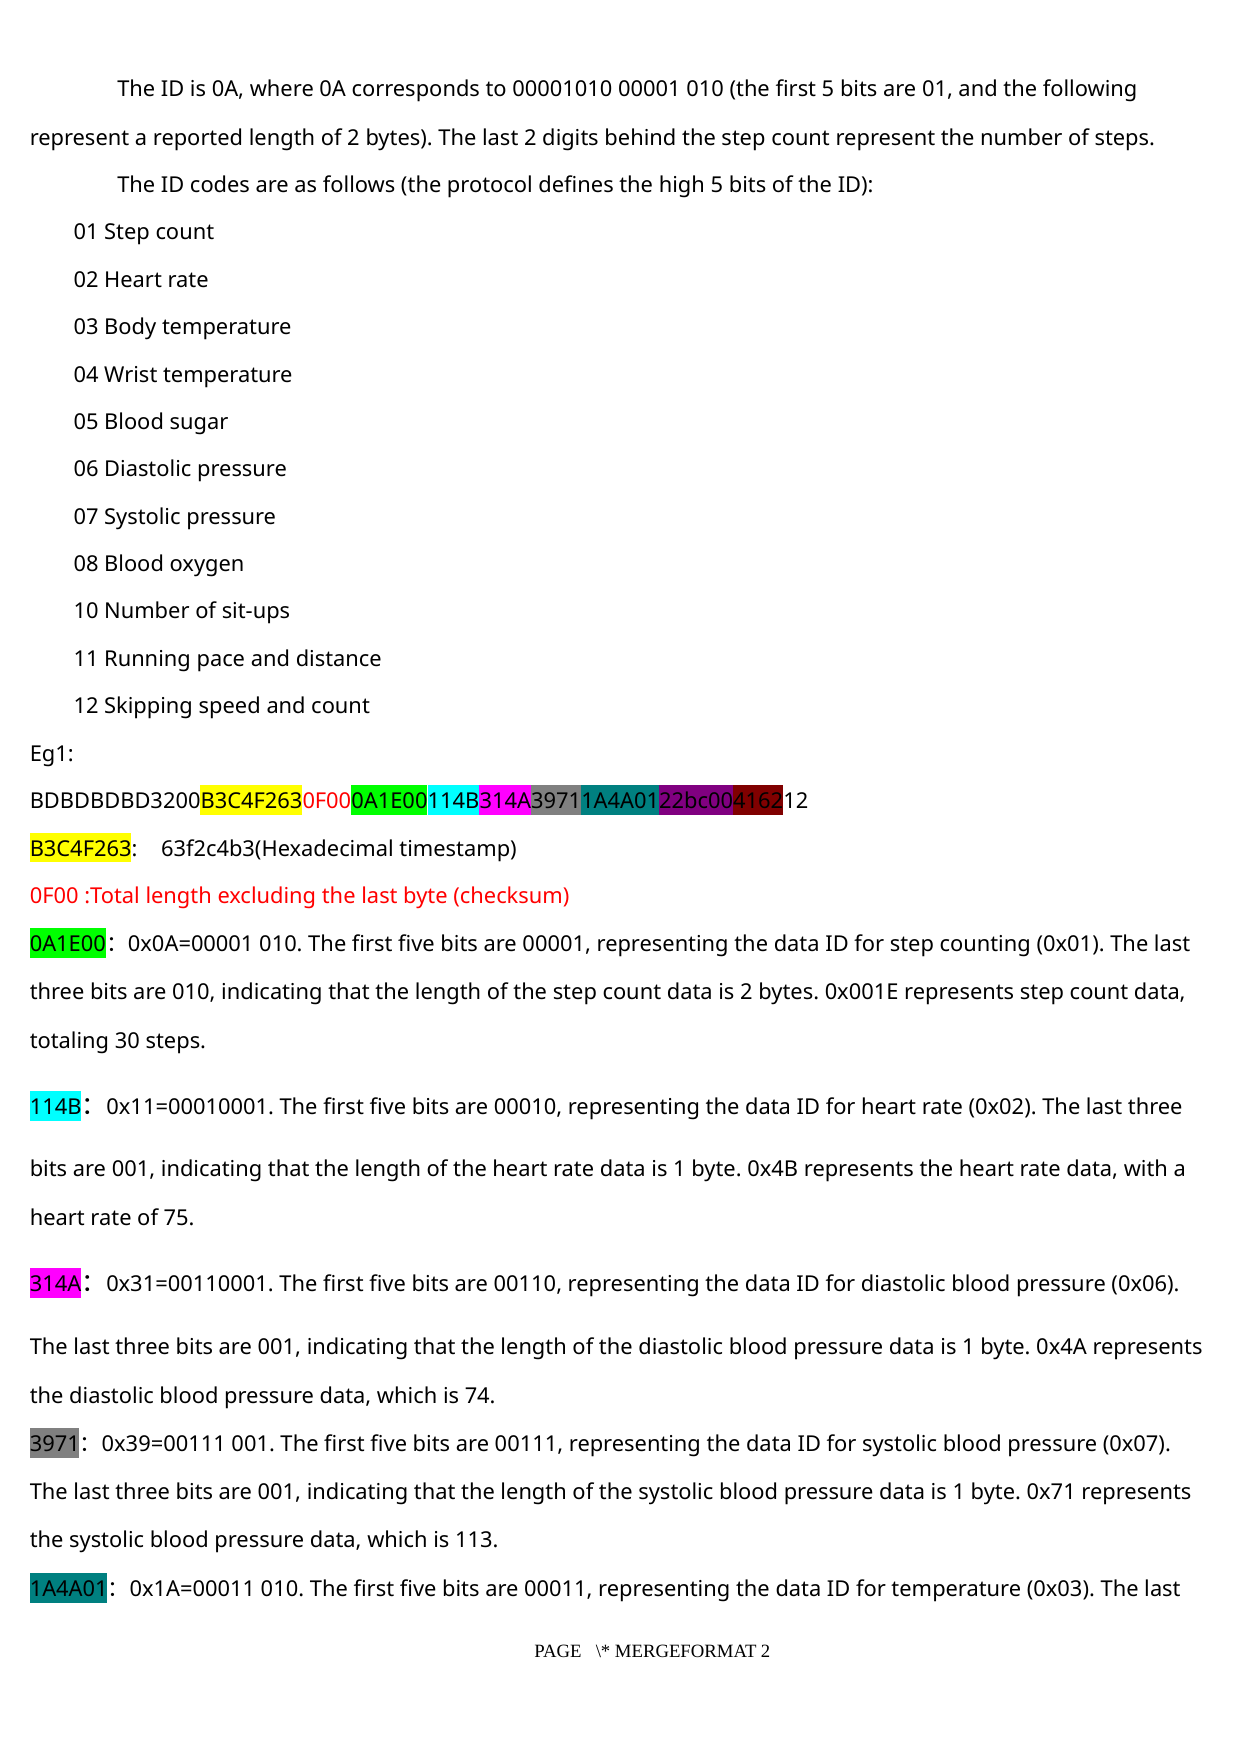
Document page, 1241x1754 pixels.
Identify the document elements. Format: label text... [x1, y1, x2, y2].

text 04 Wrist temperature [29, 357, 1211, 390]
text 114B：0x11=00010001. The first five bits are 00010, representing the data ID for heart rate (0x02). The last three bits are 001, indicating that the length of the heart rate data is 1 byte. 0x4B represents the heart rate data, with a heart rate of 75. [29, 1071, 1211, 1233]
text 08 Blood oxygen [29, 547, 1211, 579]
text B3C4F263: 63f2c4b3(Hexadecimal timestamp) [29, 831, 1211, 864]
text 314A：0x31=00110001. The first five bits are 00110, representing the data ID for diastolic blood pressure (0x06). The last three bits are 001, indicating that the length of the diastolic blood pressure data is 1 byte. 0x4A represents the diastolic blood pressure data, which is 74. [29, 1248, 1211, 1411]
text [29, 1571, 1211, 1603]
text Eg1: [29, 736, 1211, 769]
text 11 Running pace and distance [29, 642, 1211, 674]
text BDBDBDBD3200B3C4F2630F000A1E00114B314A39711A4A0122bc00416212 [29, 784, 1211, 816]
text The ID codes are as follows (the protocol defines the high 5 bits of the ID): [29, 168, 1211, 200]
text 3971：0x39=00111 001. The first five bits are 00111, representing the data ID for systolic blood pressure (0x07). The last three bits are 001, indicating that the length of the systolic blood pressure data is 1 byte. 0x71 represents the systolic blood pressure data, which is 113. [29, 1426, 1211, 1556]
text 01 Step count [29, 215, 1211, 247]
text 0F00 :Total length excluding the last byte (checksum) [29, 878, 1211, 911]
text 10 Number of sit-ups [29, 594, 1211, 627]
text 07 Systolic pressure [29, 499, 1211, 532]
text 02 Heart rate [29, 262, 1211, 295]
text 06 Diastolic pressure [29, 452, 1211, 484]
text The ID is 0A, where 0A corresponds to 00001010 00001 010 (the first 5 bits are 01, and the following represent a reported length of 2 bytes). The last 2 digits behind the step count represent the number of steps. [29, 71, 1211, 153]
text 12 Skipping speed and count [29, 689, 1211, 721]
text 05 Blood sugar [29, 404, 1211, 437]
text 0A1E00：0x0A=00001 010. The first five bits are 00001, representing the data ID for step counting (0x01). The last three bits are 010, indicating that the length of the step count data is 2 bytes. 0x001E represents step count data, totaling 30 steps. [29, 926, 1211, 1056]
text 03 Body temperature [29, 310, 1211, 342]
